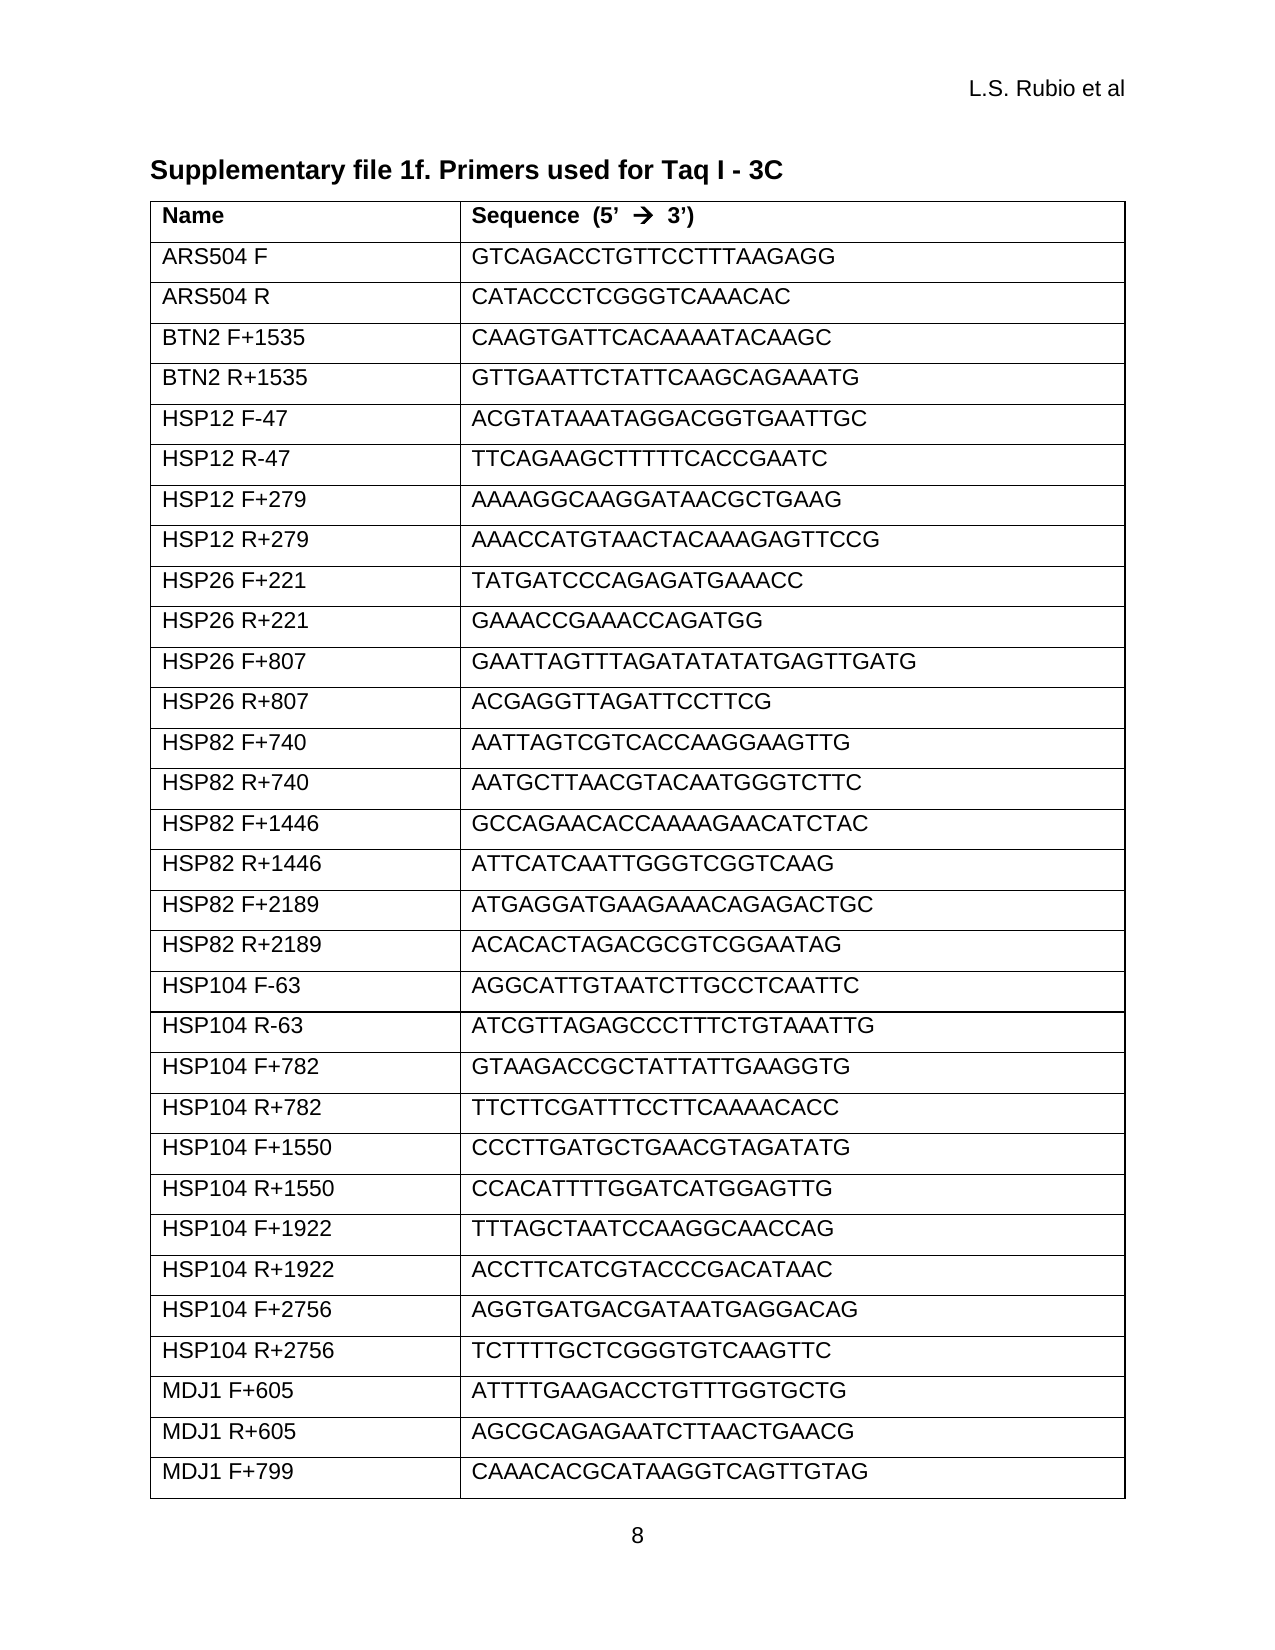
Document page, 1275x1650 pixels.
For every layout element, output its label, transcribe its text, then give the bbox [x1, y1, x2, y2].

table_cell HSP104 F+1550 [151, 1134, 460, 1173]
table_cell ACCTTCATCGTACCCGACATAAC [461, 1256, 1124, 1295]
table_cell GTCAGACCTGTTCCTTTAAGAGG [461, 243, 1124, 282]
table_cell HSP26 F+221 [151, 567, 460, 606]
table_cell TTCTTCGATTTCCTTCAAAACACC [461, 1094, 1124, 1133]
table_cell AAAAGGCAAGGATAACGCTGAAG [461, 486, 1124, 525]
table_cell ATTTTGAAGACCTGTTTGGTGCTG [461, 1377, 1124, 1417]
table_cell AATGCTTAACGTACAATGGGTCTTC [461, 769, 1124, 809]
table_cell ARS504 R [151, 283, 460, 323]
table_cell CCCTTGATGCTGAACGTAGATATG [461, 1134, 1124, 1173]
table_cell HSP12 F-47 [151, 405, 460, 444]
table_cell MDJ1 R+605 [151, 1418, 460, 1457]
table_header Sequence (5’ 3’) [461, 202, 1124, 242]
table_cell AATTAGTCGTCACCAAGGAAGTTG [461, 729, 1124, 768]
table_cell BTN2 R+1535 [151, 364, 460, 404]
subtitle Supplementary file 1f. Primers used for Taq I - 3C [150, 154, 1125, 185]
table_cell CCACATTTTGGATCATGGAGTTG [461, 1175, 1124, 1214]
table_cell HSP82 R+2189 [151, 931, 460, 971]
table_cell HSP104 F+2756 [151, 1296, 460, 1336]
table_cell TTCAGAAGCTTTTTCACCGAATC [461, 445, 1124, 485]
table_cell HSP104 R+782 [151, 1094, 460, 1133]
table_cell HSP82 R+1446 [151, 850, 460, 890]
table_cell CAAGTGATTCACAAAATACAAGC [461, 324, 1124, 363]
table_cell AGCGCAGAGAATCTTAACTGAACG [461, 1418, 1124, 1457]
table_cell AGGCATTGTAATCTTGCCTCAATTC [461, 972, 1124, 1011]
table_cell HSP26 R+221 [151, 607, 460, 647]
table_cell GAAACCGAAACCAGATGG [461, 607, 1124, 647]
table_cell GAATTAGTTTAGATATATATGAGTTGATG [461, 648, 1124, 687]
table_cell HSP104 R+1922 [151, 1256, 460, 1295]
table_cell HSP12 R-47 [151, 445, 460, 485]
table_cell ACACACTAGACGCGTCGGAATAG [461, 931, 1124, 971]
table_cell TTTAGCTAATCCAAGGCAACCAG [461, 1215, 1124, 1254]
table_cell HSP104 F+782 [151, 1053, 460, 1092]
table_cell AAACCATGTAACTACAAAGAGTTCCG [461, 526, 1124, 566]
table_cell AGGTGATGACGATAATGAGGACAG [461, 1296, 1124, 1336]
table_cell MDJ1 F+799 [151, 1458, 460, 1498]
table_cell MDJ1 F+605 [151, 1377, 460, 1417]
table_cell HSP82 F+740 [151, 729, 460, 768]
table_cell TATGATCCCAGAGATGAAACC [461, 567, 1124, 606]
table_cell GTTGAATTCTATTCAAGCAGAAATG [461, 364, 1124, 404]
table_cell GCCAGAACACCAAAAGAACATCTAC [461, 810, 1124, 849]
table_cell TCTTTTGCTCGGGTGTCAAGTTC [461, 1337, 1124, 1376]
table_header Name [151, 202, 460, 242]
table_cell ACGAGGTTAGATTCCTTCG [461, 688, 1124, 728]
table_cell HSP104 R+2756 [151, 1337, 460, 1376]
table_cell HSP26 R+807 [151, 688, 460, 728]
table_cell ATCGTTAGAGCCCTTTCTGTAAATTG [461, 1013, 1124, 1052]
table_cell ATTCATCAATTGGGTCGGTCAAG [461, 850, 1124, 890]
table_cell CAAACACGCATAAGGTCAGTTGTAG [461, 1458, 1124, 1498]
table_cell CATACCCTCGGGTCAAACAC [461, 283, 1124, 323]
table_cell HSP104 R+1550 [151, 1175, 460, 1214]
table_cell HSP12 R+279 [151, 526, 460, 566]
table_cell ACGTATAAATAGGACGGTGAATTGC [461, 405, 1124, 444]
table_cell ARS504 F [151, 243, 460, 282]
table_cell HSP104 R-63 [151, 1013, 460, 1052]
table_cell HSP82 R+740 [151, 769, 460, 809]
table_cell BTN2 F+1535 [151, 324, 460, 363]
table_cell HSP26 F+807 [151, 648, 460, 687]
table_cell HSP82 F+2189 [151, 891, 460, 930]
table_cell HSP104 F+1922 [151, 1215, 460, 1254]
table_cell HSP82 F+1446 [151, 810, 460, 849]
table_cell HSP12 F+279 [151, 486, 460, 525]
table_cell ATGAGGATGAAGAAACAGAGACTGC [461, 891, 1124, 930]
table_cell HSP104 F-63 [151, 972, 460, 1011]
table_cell GTAAGACCGCTATTATTGAAGGTG [461, 1053, 1124, 1092]
